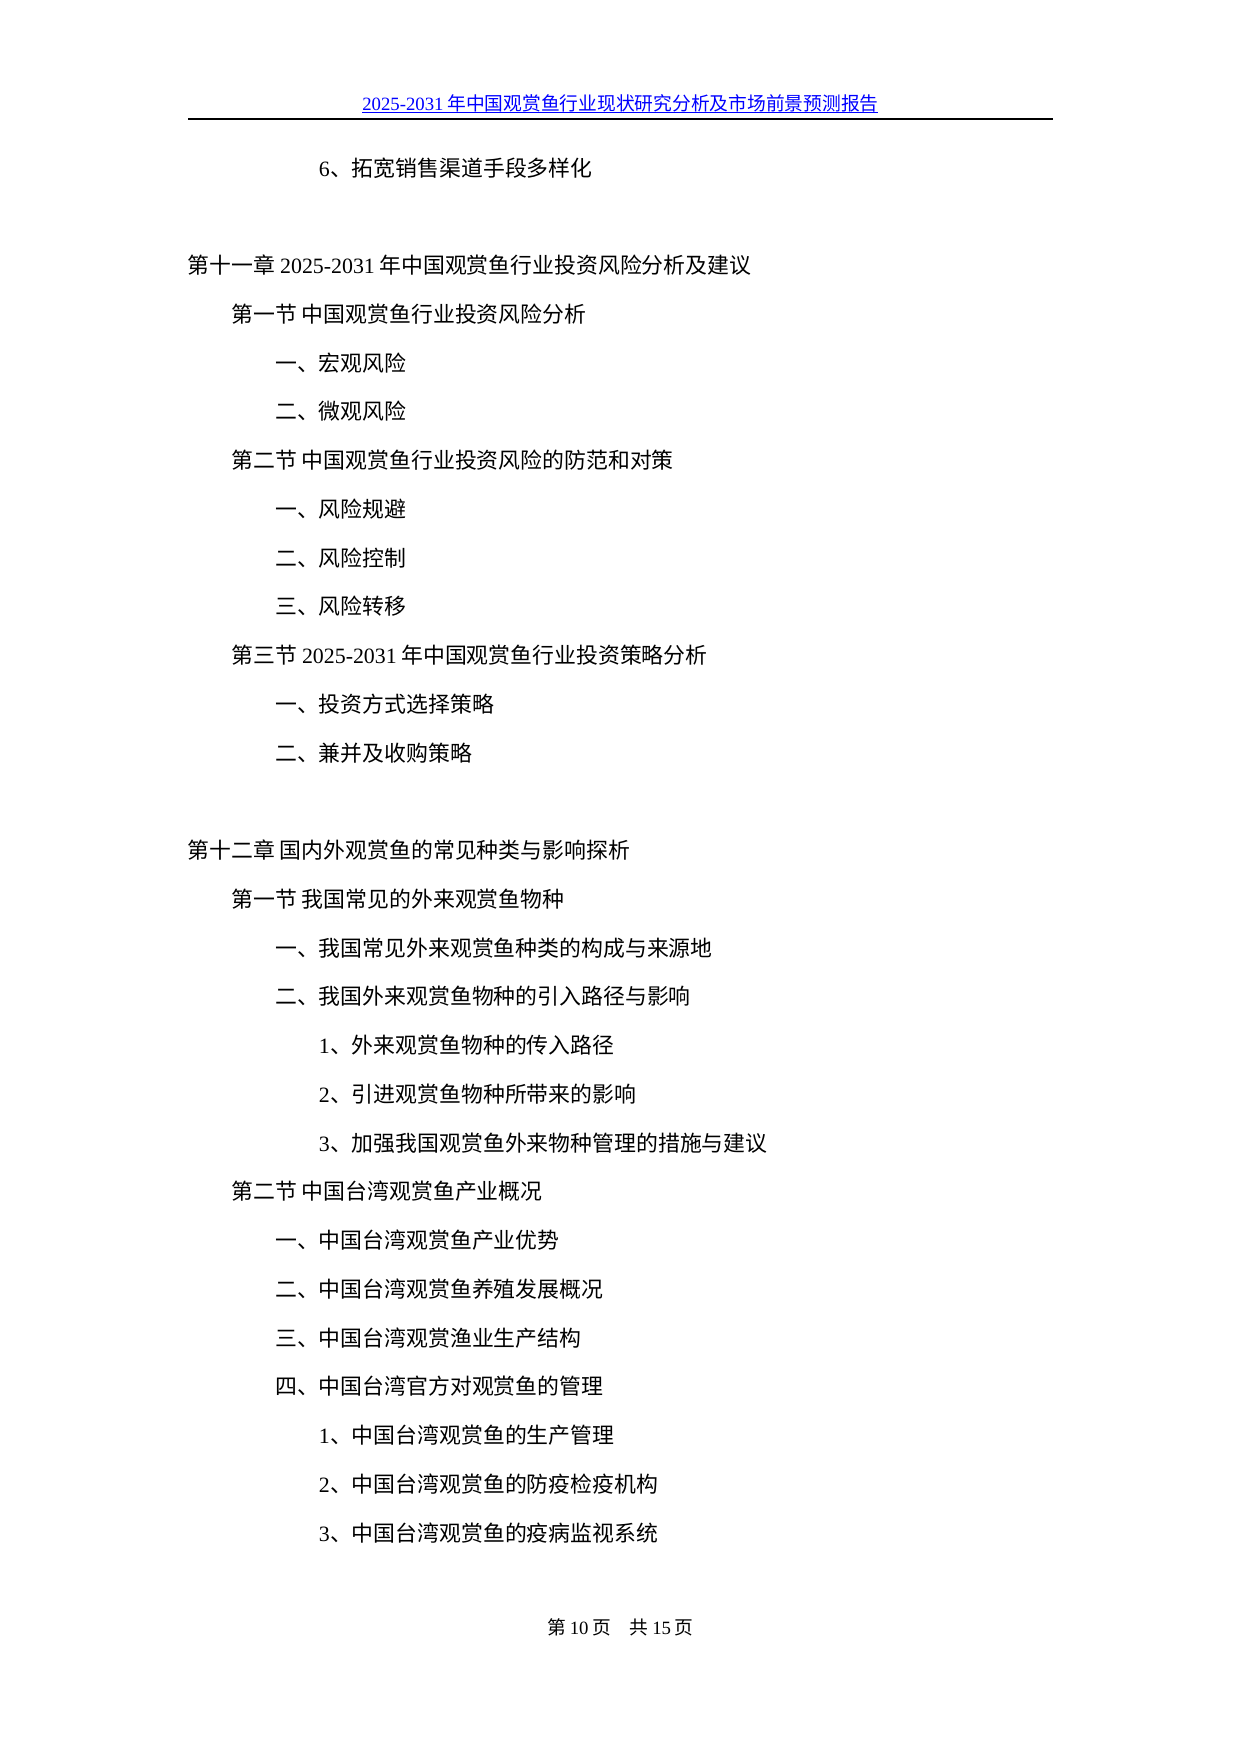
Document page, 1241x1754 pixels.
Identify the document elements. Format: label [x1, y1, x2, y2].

text [187, 150, 1053, 1548]
